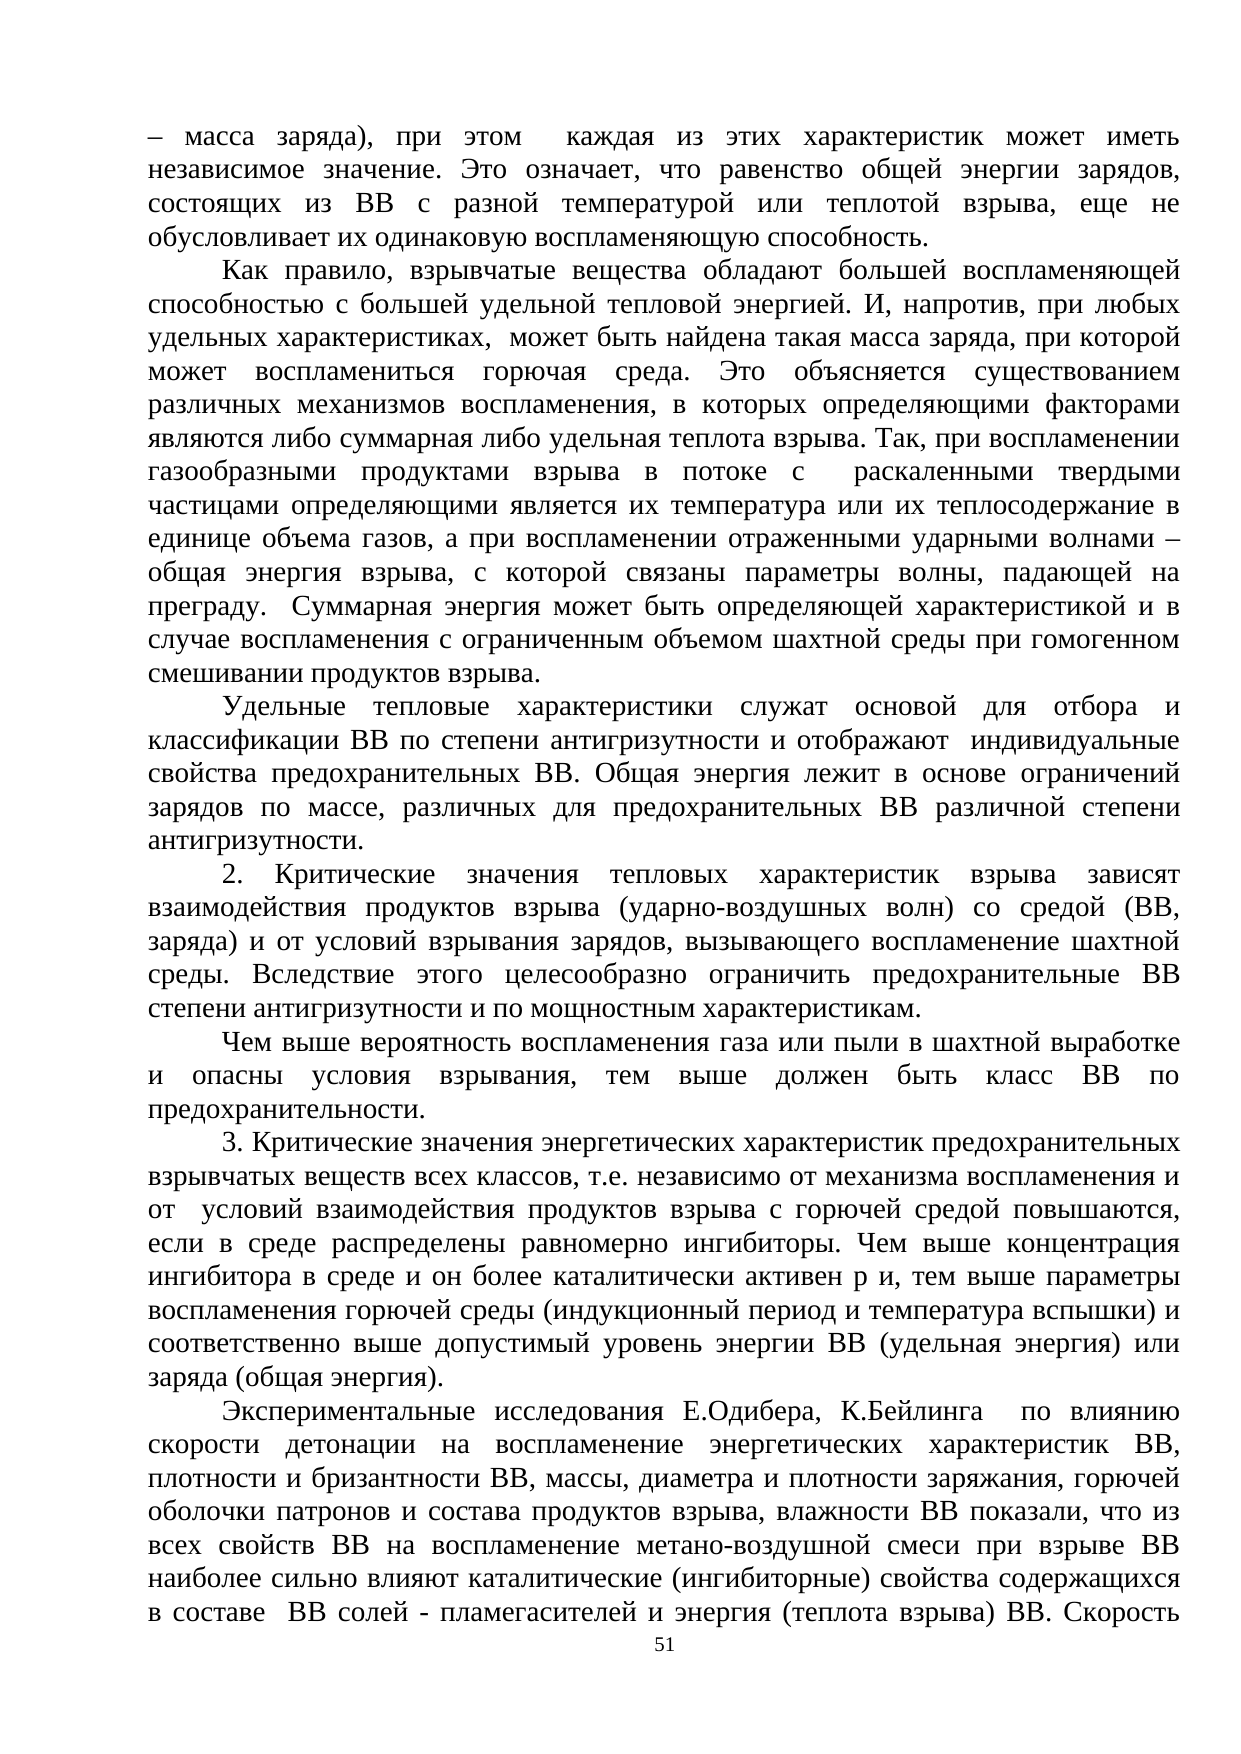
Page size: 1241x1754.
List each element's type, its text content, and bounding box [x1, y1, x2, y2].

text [148, 118, 1181, 252]
text 3. Критические значения энергетических характеристик предохранительных взрывчатых веществ всех классов, т.е. независимо от механизма воспламенения и от условий взаимодействия продуктов взрыва с горючей средой повышаются, если в среде распределены равномерно ингибиторы. Чем выше концентрация ингибитора в среде и он более каталитически активен р и, тем выше параметры воспламенения горючей среды (индукционный период и температура вспышки) и соответственно выше допустимый уровень энергии ВВ (удельная энергия) или заряда (общая энергия). [148, 1124, 1181, 1393]
text Как правило, взрывчатые вещества обладают большей воспламеняющей способностью с большей удельной тепловой энергией. И, напротив, при любых удельных характеристиках, может быть найдена такая масса заряда, при которой может воспламениться горючая среда. Это объясняется существованием различных механизмов воспламенения, в которых определяющими факторами являются либо суммарная либо удельная теплота взрыва. Так, при воспламенении газообразными продуктами взрыва в потоке с раскаленными твердыми частицами определяющими является их температура или их теплосодержание в единице объема газов, а при воспламенении отраженными ударными волнами – общая энергия взрыва, с которой связаны параметры волны, падающей на преграду. Суммарная энергия может быть определяющей характеристикой и в случае воспламенения с ограниченным объемом шахтной среды при гомогенном смешивании продуктов взрыва. [148, 252, 1181, 688]
text 2. Критические значения тепловых характеристик взрыва зависят взаимодействия продуктов взрыва (ударно-воздушных волн) со средой (ВВ, заряда) и от условий взрывания зарядов, вызывающего воспламенение шахтной среды. Вследствие этого целесообразно ограничить предохранительные ВВ степени антигризутности и по мощностным характеристикам. [148, 856, 1181, 1024]
text Чем выше вероятность воспламенения газа или пыли в шахтной выработке и опасны условия взрывания, тем выше должен быть класс ВВ по предохранительности. [148, 1024, 1181, 1124]
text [148, 1393, 1181, 1627]
text Удельные тепловые характеристики служат основой для отбора и классификации ВВ по степени антигризутности и отображают индивидуальные свойства предохранительных ВВ. Общая энергия лежит в основе ограничений зарядов по массе, различных для предохранительных ВВ различной степени антигризутности. [148, 688, 1181, 856]
